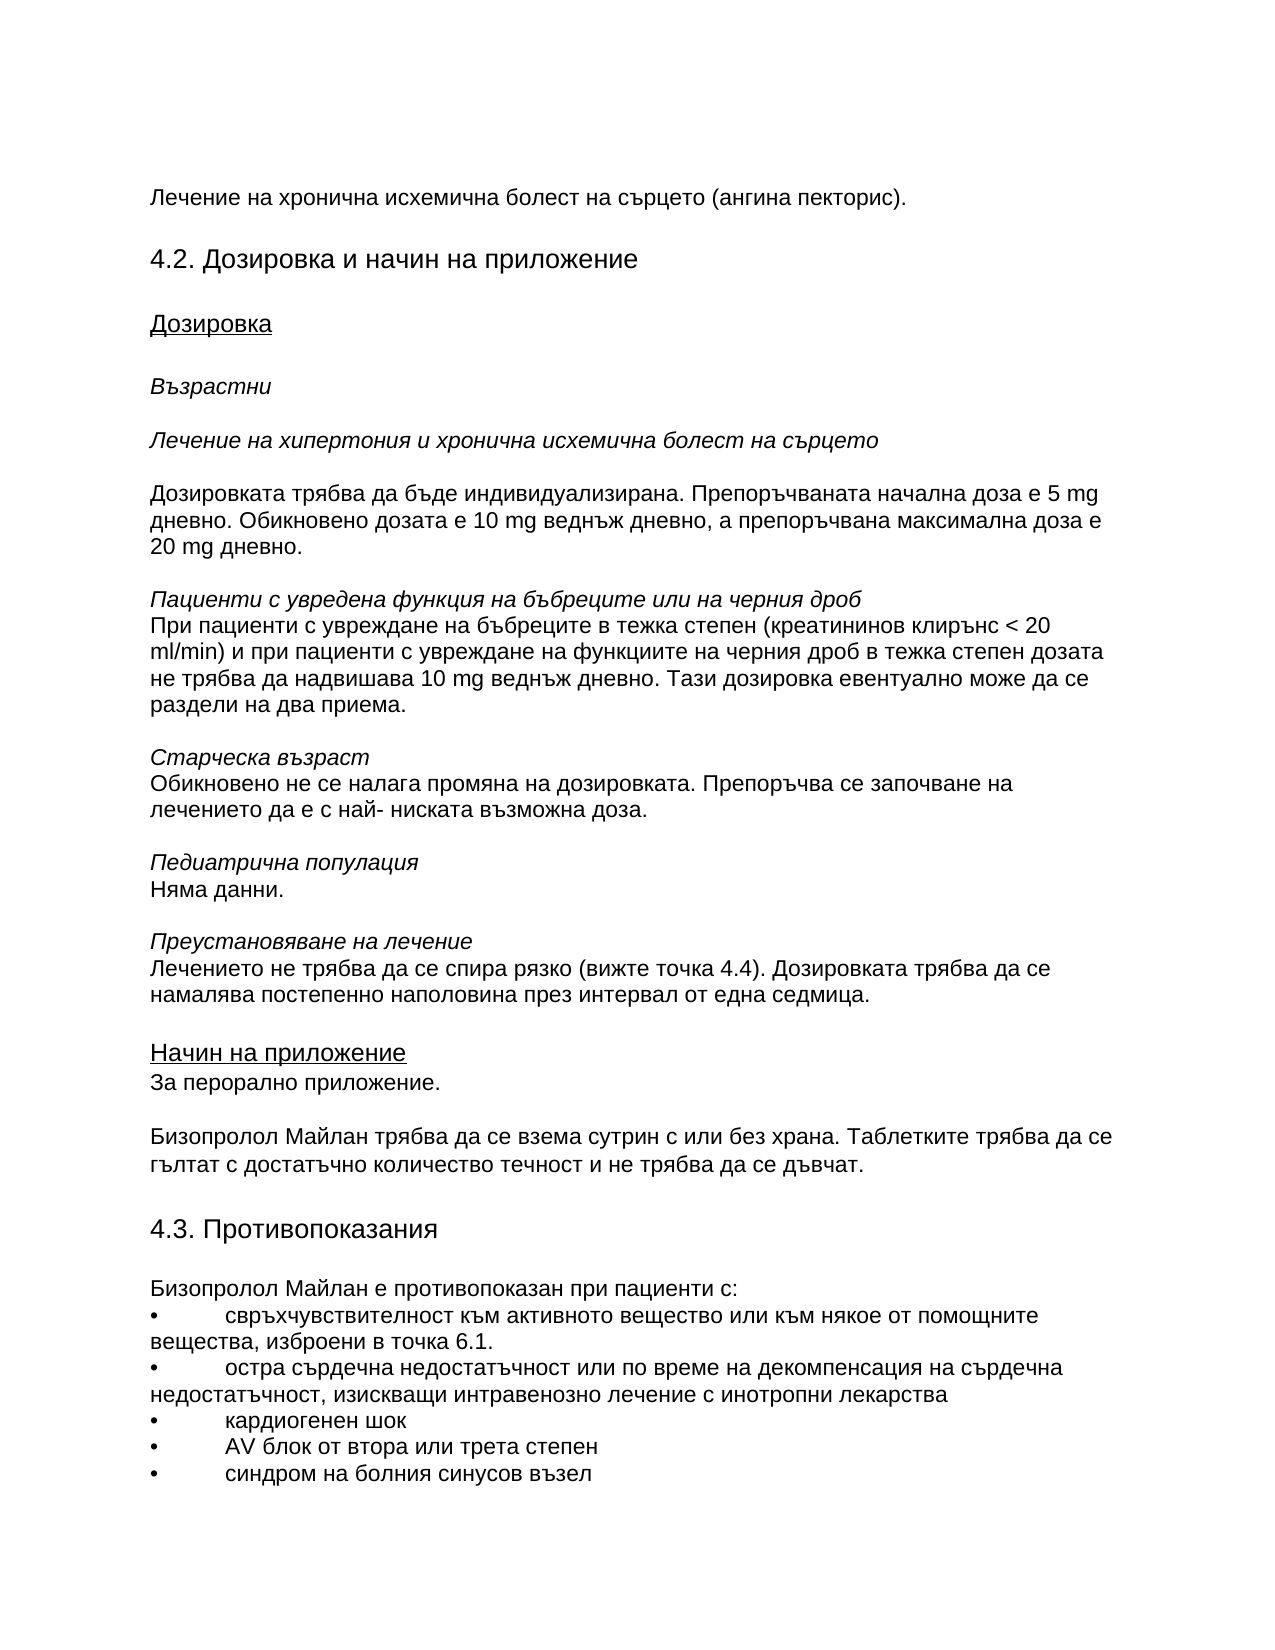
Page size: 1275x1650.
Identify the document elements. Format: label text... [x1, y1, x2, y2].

text Бизопролол Майлан е противопоказан при пациенти с: [150, 1275, 1125, 1302]
text Лечение на хипертония и хронична исхемична болест на сърцето [150, 427, 1125, 454]
subtitle Начин на приложение [150, 1038, 1125, 1067]
text При пациенти с увреждане на бъбреците в тежка степен (креатининов клирънс < 20 ml/min) и при пациенти с увреждане на функциите на черния дроб в тежка степен дозата не трябва да надвишава 10 mg веднъж дневно. Тази дозировка евентуално може да се раздели на два приема. [150, 612, 1125, 717]
text Бизопролол Майлан трябва да се взема сутрин с или без храна. Таблетките трябва да се гълтат с достатъчно количество течност и не трябва да се дъвчат. [150, 1123, 1125, 1177]
text • остра сърдечна недостатъчност или по време на декомпенсация на сърдечна недостатъчност, изискващи интравенозно лечение с инотропни лекарства [150, 1354, 1125, 1407]
subtitle Дозировка [150, 309, 1125, 337]
text Лечението не трябва да се спира рязко (вижте точка 4.4). Дозировката трябва да се намалява постепенно наполовина през интервал от една седмица. [150, 954, 1125, 1007]
text Преустановяване на лечение [150, 928, 1125, 954]
text Обикновено не се налага промяна на дозировката. Препоръчва се започване на лечението да е с най- ниската възможна доза. [150, 770, 1125, 823]
text Старческа възраст [150, 744, 1125, 770]
text Пациенти с увредена функция на бъбреците или на черния дроб [150, 586, 1125, 612]
text Възрастни [150, 373, 1125, 399]
subtitle 4.3. Противопоказания [150, 1213, 1125, 1245]
subtitle 4.2. Дозировка и начин на приложение [150, 243, 1125, 274]
text Педиатрична популация [150, 849, 1125, 876]
text Няма данни. [150, 876, 1125, 902]
text • кардиогенен шок [150, 1407, 1125, 1433]
text Лечение на хронична исхемична болест на сърцето (ангина пекторис). [150, 183, 1125, 210]
text За перорално приложение. [150, 1069, 1125, 1095]
text • свръхчувствителност към активното вещество или към някое от помощните вещества, изброени в точка 6.1. [150, 1302, 1125, 1354]
text • AV блок от втора или трета степен [150, 1433, 1125, 1460]
text • синдром на болния синусов възел [150, 1460, 1125, 1486]
text Дозировката трябва да бъде индивидуализирана. Препоръчваната начална доза е 5 mg дневно. Обикновено дозата е 10 mg веднъж дневно, а препоръчвана максимална доза е 20 mg дневно. [150, 480, 1125, 559]
